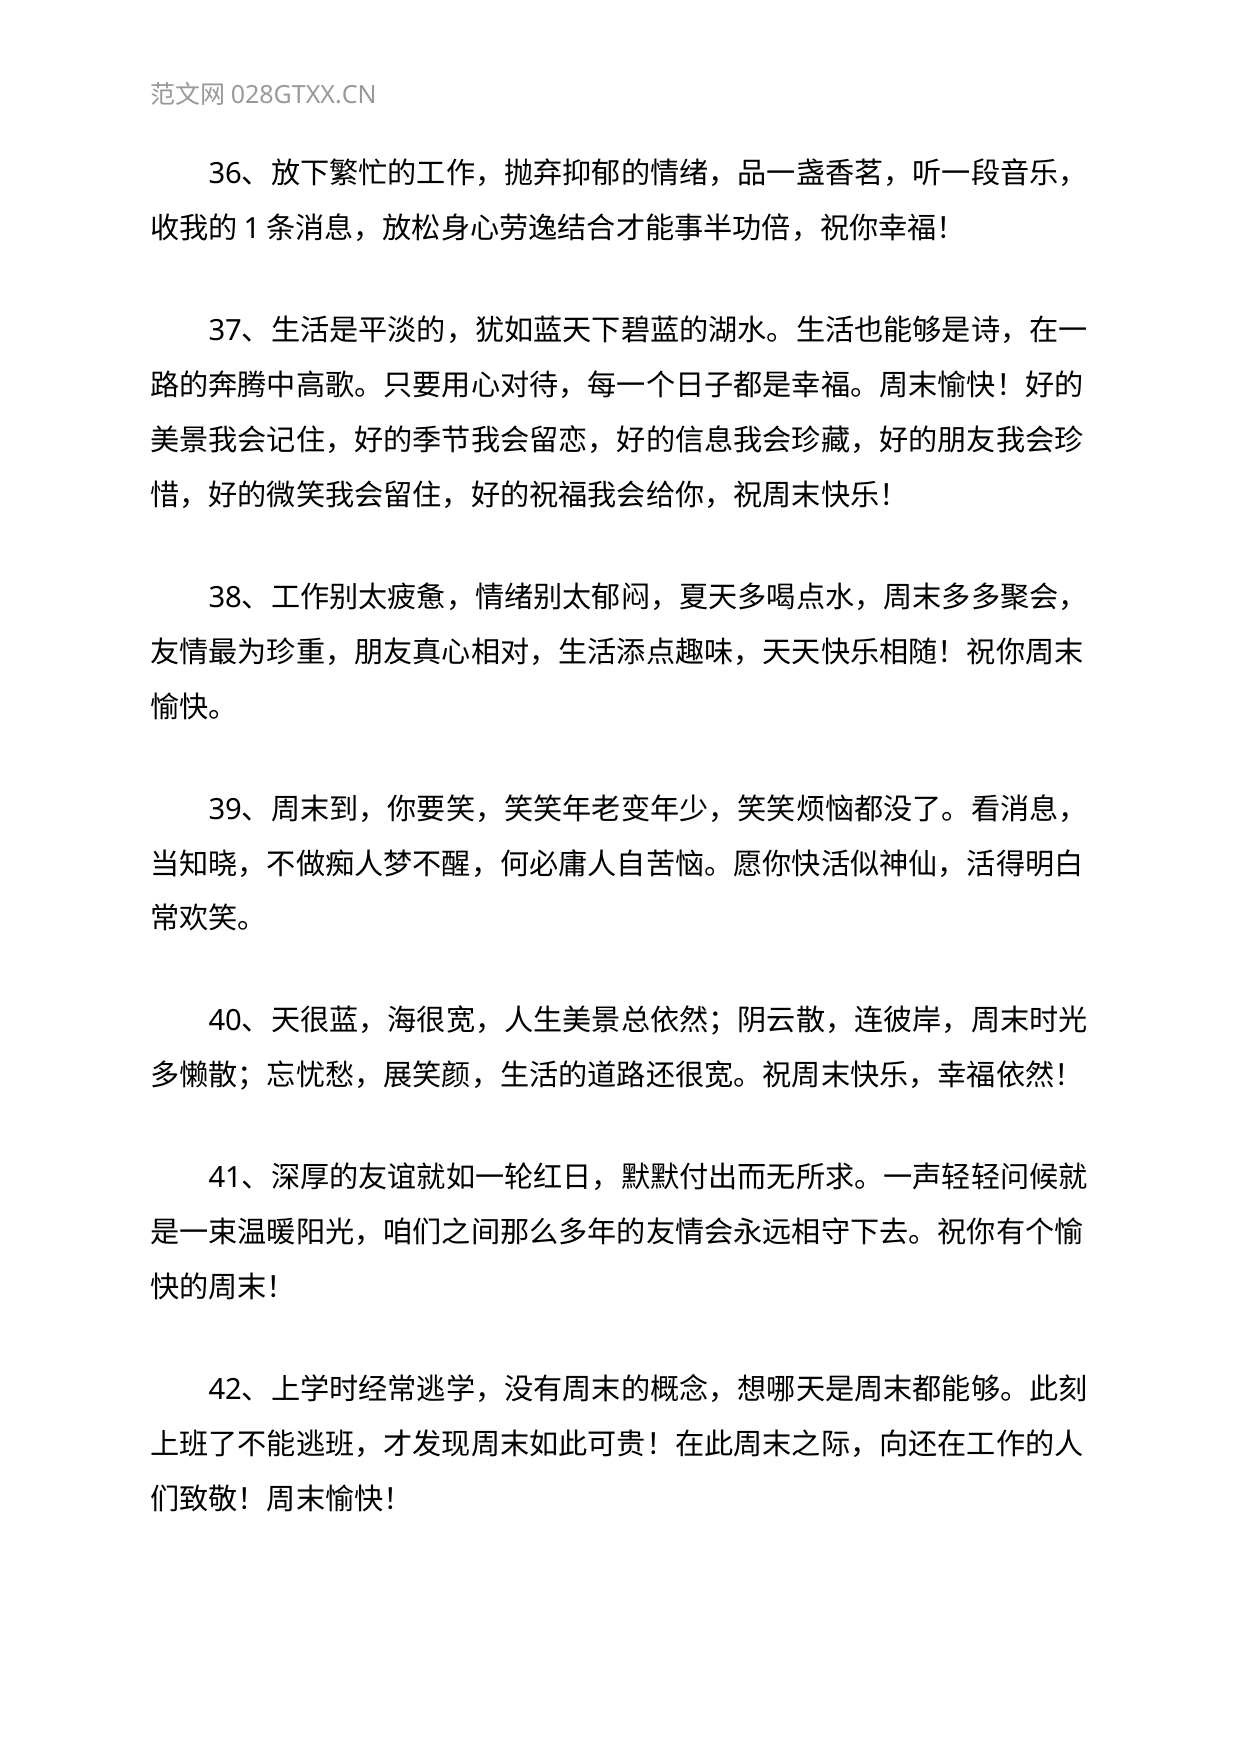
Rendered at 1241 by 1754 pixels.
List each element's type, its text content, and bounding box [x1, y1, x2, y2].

text 36、放下繁忙的工作，抛弃抑郁的情绪，品一盏香茗，听一段音乐，收我的1条消息，放松身心劳逸结合才能事半功倍，祝你幸福！ [150, 150, 1090, 247]
text 42、上学时经常逃学，没有周末的概念，想哪天是周末都能够。此刻上班了不能逃班，才发现周末如此可贵！在此周末之际，向还在工作的人们致敬！周末愉快！ [150, 1365, 1090, 1517]
text 37、生活是平淡的，犹如蓝天下碧蓝的湖水。生活也能够是诗，在一路的奔腾中高歌。只要用心对待，每一个日子都是幸福。周末愉快！好的美景我会记住，好的季节我会留恋，好的信息我会珍藏，好的朋友我会珍惜，好的微笑我会留住，好的祝福我会给你，祝周末快乐！ [150, 307, 1090, 514]
text 39、周末到，你要笑，笑笑年老变年少，笑笑烦恼都没了。看消息，当知晓，不做痴人梦不醒，何必庸人自苦恼。愿你快活似神仙，活得明白常欢笑。 [150, 785, 1090, 937]
text 38、工作别太疲惫，情绪别太郁闷，夏天多喝点水，周末多多聚会，友情最为珍重，朋友真心相对，生活添点趣味，天天快乐相随！祝你周末愉快。 [150, 573, 1090, 726]
text 40、天很蓝，海很宽，人生美景总依然；阴云散，连彼岸，周末时光多懒散；忘忧愁，展笑颜，生活的道路还很宽。祝周末快乐，幸福依然！ [150, 997, 1090, 1094]
text 41、深厚的友谊就如一轮红日，默默付出而无所求。一声轻轻问候就是一束温暖阳光，咱们之间那么多年的友情会永远相守下去。祝你有个愉快的周末！ [150, 1154, 1090, 1306]
